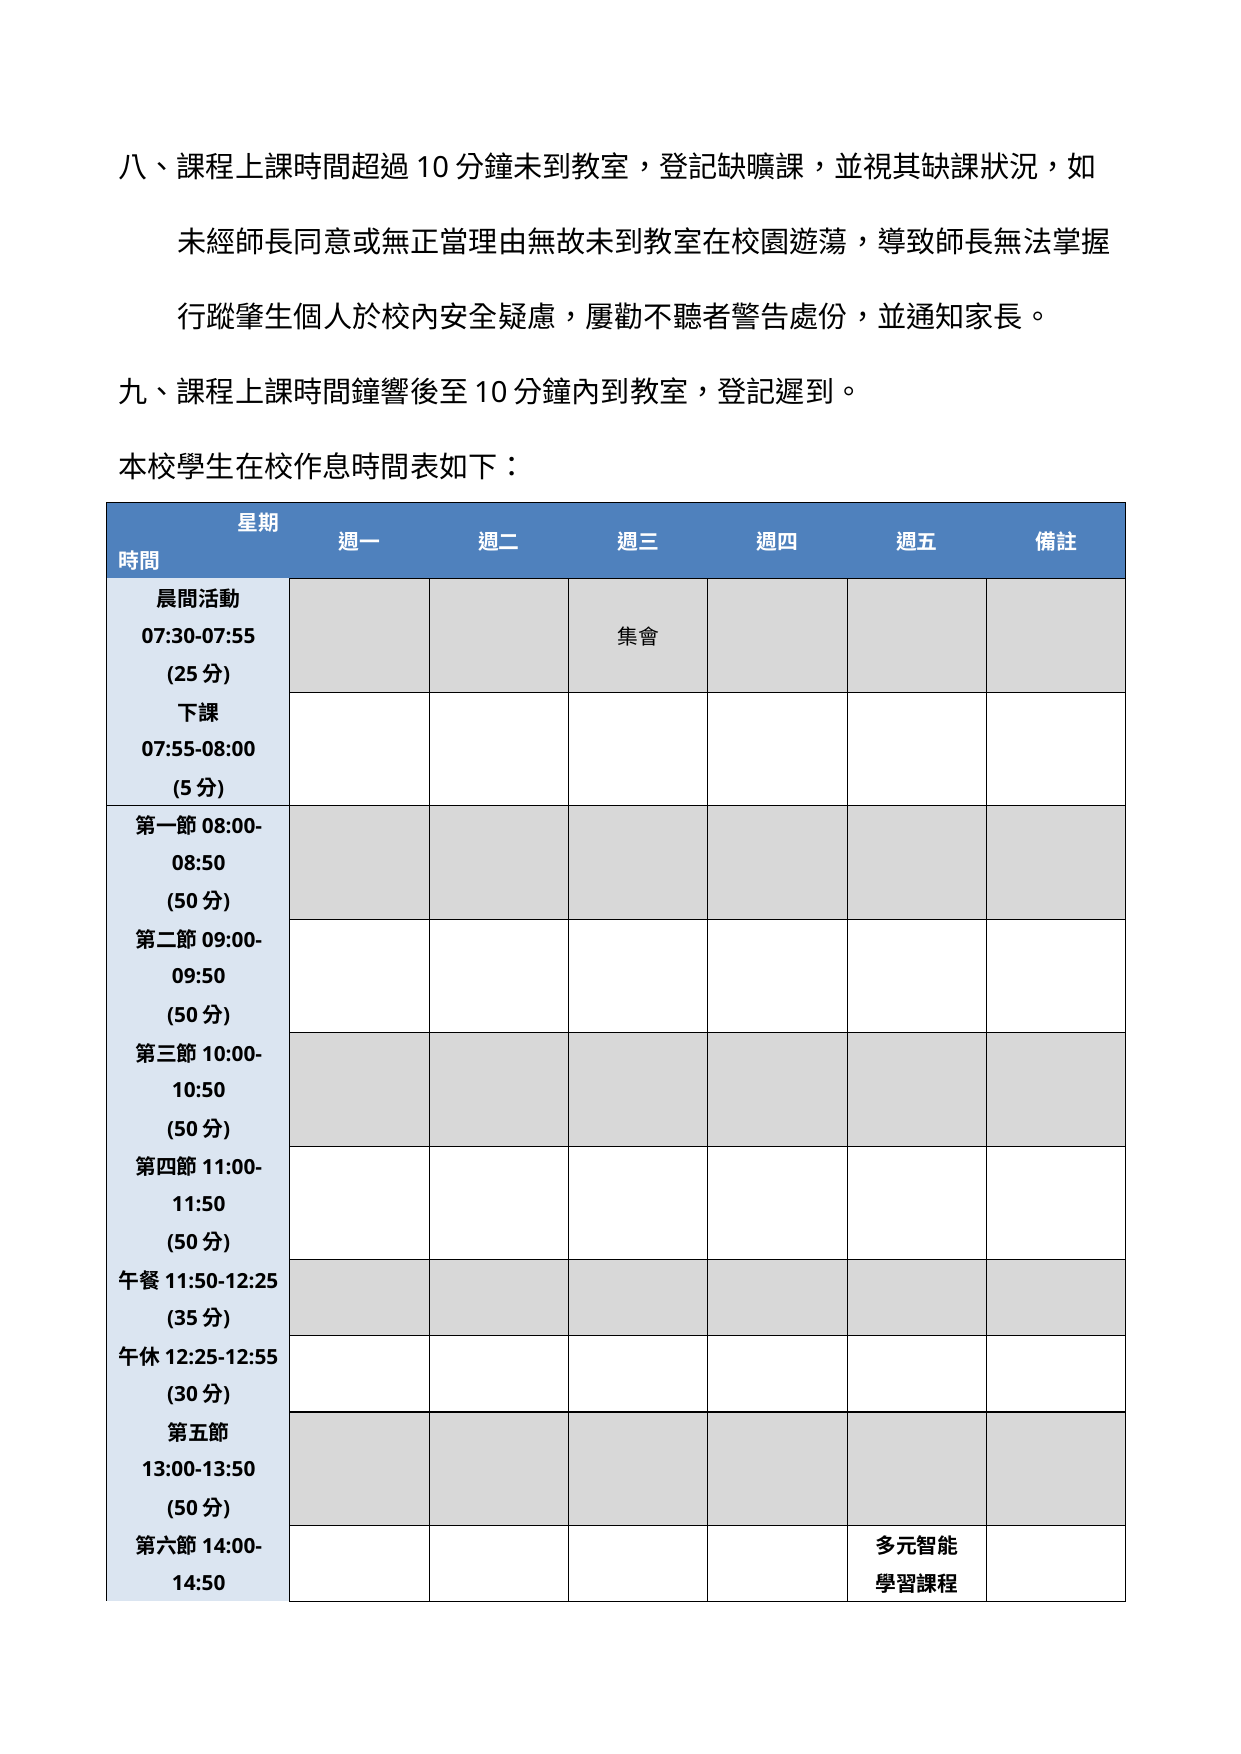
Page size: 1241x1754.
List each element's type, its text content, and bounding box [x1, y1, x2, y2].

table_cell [107, 1525, 289, 1601]
table_cell [987, 693, 1125, 805]
table_cell 晨間活動 07:30-07:55 (25分) [107, 578, 289, 692]
text 九、課程上課時間鐘響後至10分鐘內到教室，登記遲到。 [118, 352, 1122, 427]
table_cell [987, 1260, 1125, 1335]
table_cell [290, 1147, 429, 1259]
table_cell 第一節08:00-08:50 (50分) [107, 806, 289, 919]
table_cell [708, 579, 847, 692]
table_cell [987, 1336, 1125, 1411]
table_cell 第四節11:00-11:50 (50分) [107, 1146, 289, 1259]
table_cell [848, 1260, 986, 1335]
table_cell [569, 1033, 707, 1146]
table_cell 第三節10:00-10:50 (50分) [107, 1032, 289, 1146]
table_cell [708, 1033, 847, 1146]
table_cell [848, 1033, 986, 1146]
table_cell [708, 1413, 847, 1525]
table_cell 午餐11:50-12:25 (35分) [107, 1259, 289, 1335]
text 八、課程上課時間超過10分鐘未到教室，登記缺曠課，並視其缺課狀況，如未經師長同意或無正當理由無故未到教室在校園遊蕩，導致師長無法掌握行蹤肇生個人於校內安全疑慮，屢勸不聽者警告處份，並通知家長。 [118, 127, 1122, 352]
table_cell [569, 1336, 707, 1411]
table_cell [290, 1526, 429, 1601]
table_cell 第二節09:00-09:50 (50分) [107, 919, 289, 1032]
table_cell [987, 579, 1125, 692]
table_cell [430, 1260, 568, 1335]
table_cell [430, 1336, 568, 1411]
table_cell [848, 579, 986, 692]
table_cell 多元智能 學習課程 [848, 1526, 986, 1601]
table_cell [569, 693, 707, 805]
table_header 週五 [847, 503, 986, 578]
table_header 週四 [708, 503, 847, 578]
table_cell [987, 1147, 1125, 1259]
table_header 週二 [429, 503, 568, 578]
table_cell [290, 579, 429, 692]
table_cell [848, 1413, 986, 1525]
table_cell [290, 1336, 429, 1411]
table_cell [430, 1033, 568, 1146]
table_cell [848, 806, 986, 919]
table_cell [708, 693, 847, 805]
table_cell [430, 1147, 568, 1259]
table_cell [569, 1260, 707, 1335]
table_cell [430, 1413, 568, 1525]
table_cell [290, 806, 429, 919]
table_cell [569, 1413, 707, 1525]
table_header 週三 [568, 503, 708, 578]
table_cell [430, 806, 568, 919]
table_cell [987, 1526, 1125, 1601]
text 本校學生在校作息時間表如下： [118, 427, 1122, 502]
table_cell [290, 693, 429, 805]
table_cell [987, 1413, 1125, 1525]
table_cell [708, 1526, 847, 1601]
table_cell [987, 1033, 1125, 1146]
table_cell [848, 920, 986, 1032]
table_cell [290, 1413, 429, 1525]
table_cell [430, 693, 568, 805]
table_cell 第五節 13:00-13:50 (50分) [107, 1411, 289, 1525]
table_cell [708, 1147, 847, 1259]
table_cell [290, 920, 429, 1032]
table_cell [987, 806, 1125, 919]
table_cell [569, 1147, 707, 1259]
table_cell [430, 1526, 568, 1601]
table_cell [290, 1033, 429, 1146]
table_cell 午休12:25-12:55 (30分) [107, 1335, 289, 1411]
table_cell [430, 920, 568, 1032]
table_header 週一 [290, 503, 429, 578]
table_cell [430, 579, 568, 692]
table_header 星期 時間 [107, 503, 290, 578]
table_cell [987, 920, 1125, 1032]
table_cell [708, 1336, 847, 1411]
table_cell 下課 07:55-08:00 (5分) [107, 692, 289, 805]
table_cell [569, 920, 707, 1032]
table_cell [848, 693, 986, 805]
table_cell [708, 920, 847, 1032]
table_cell [848, 1336, 986, 1411]
table_cell [569, 1526, 707, 1601]
table_cell [708, 806, 847, 919]
table_cell [848, 1147, 986, 1259]
table_header 備註 [986, 503, 1125, 578]
table_cell [290, 1260, 429, 1335]
table_cell 集會 [569, 579, 707, 692]
table_cell [708, 1260, 847, 1335]
table_cell [569, 806, 707, 919]
